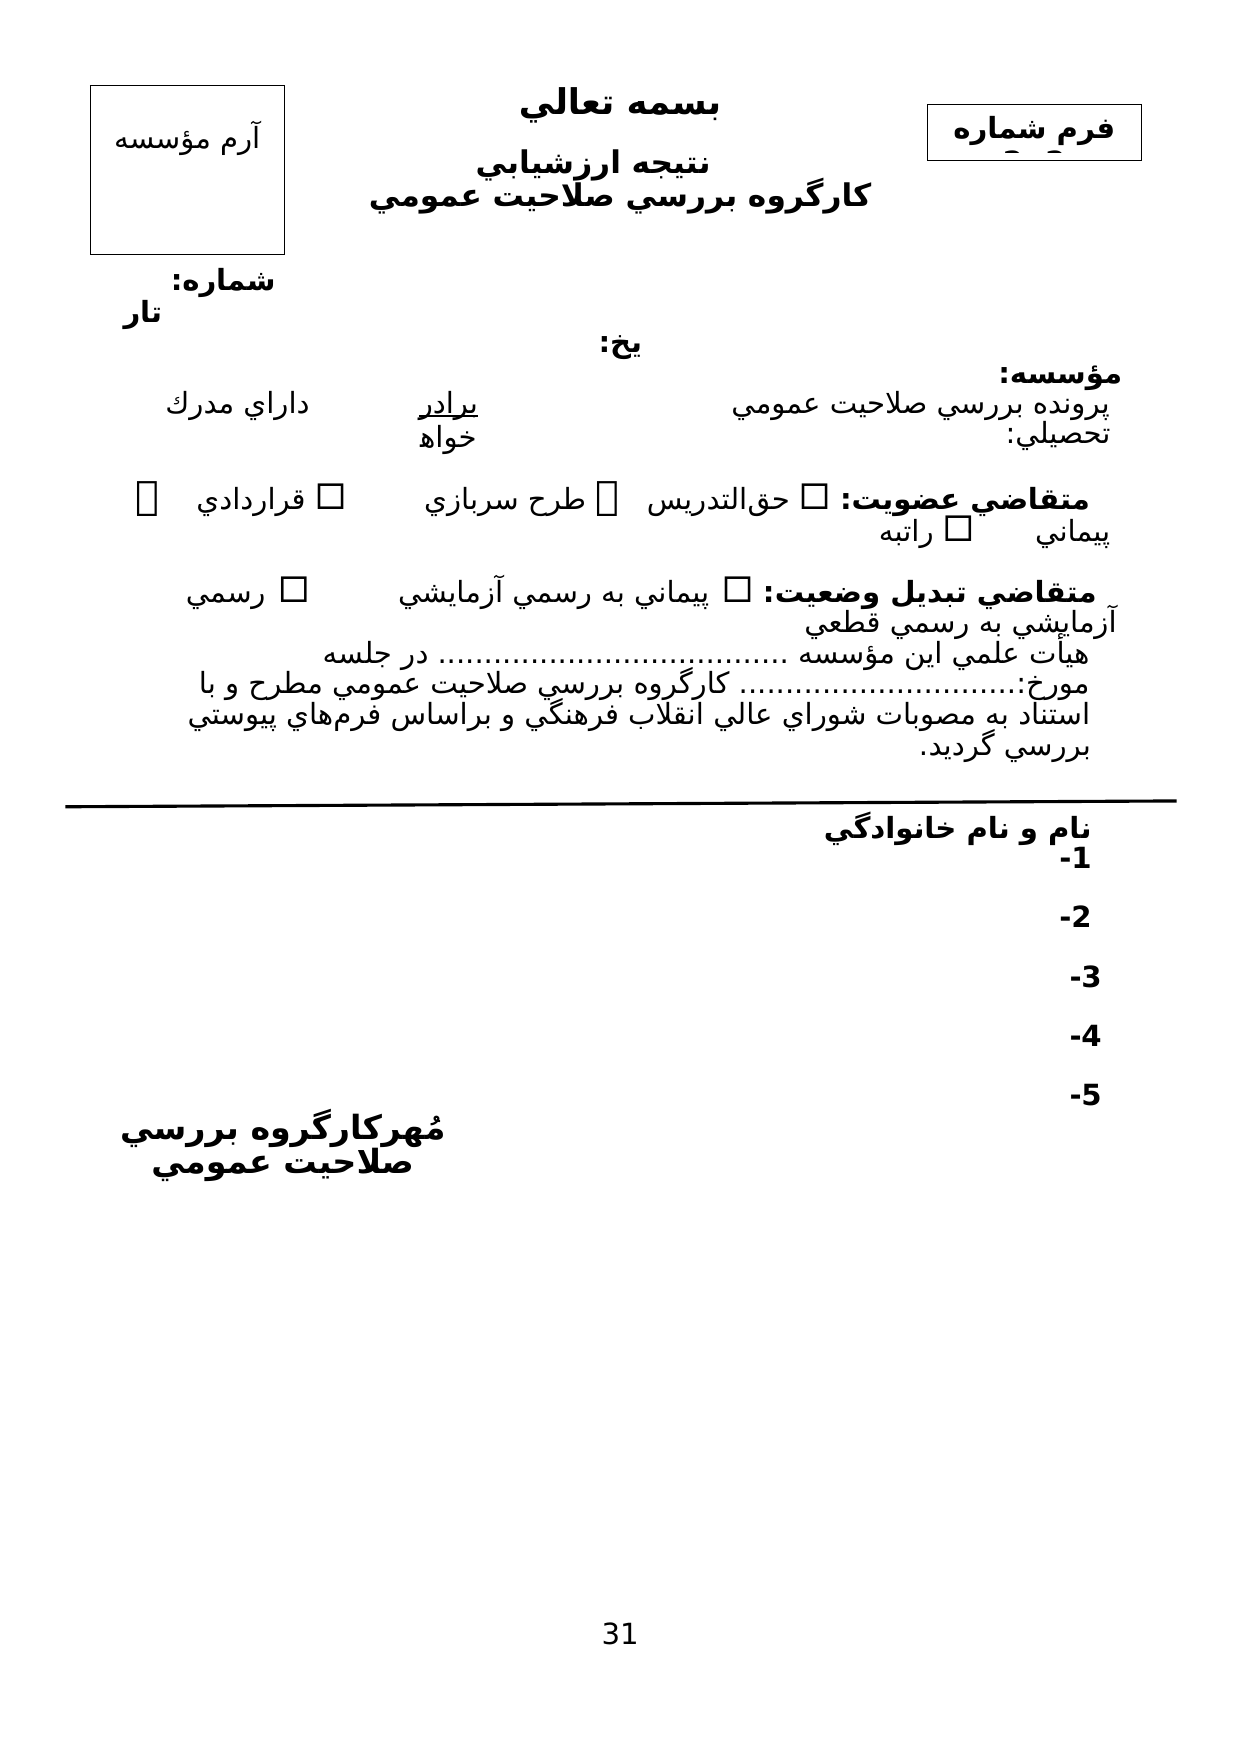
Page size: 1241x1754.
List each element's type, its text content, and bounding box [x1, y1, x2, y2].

text كارگروه بررسي صلاحيت عمومي [285, 181, 1122, 213]
text بسمه تعالي [285, 85, 1122, 122]
text پرونده بررسي صلاحيت عمومي داراي مدرك تحصيلي: [118, 389, 1110, 451]
text مُهركارگروه بررسي صلاحيت عمومي [118, 1112, 447, 1182]
text 1- [118, 844, 1122, 875]
text شماره: [118, 239, 1122, 298]
text هيأت علمي اين مؤسسه ...................................... در جلسه مورخ:.............................. كارگروه بررسي صلاحيت عمومي مطرح و با استناد به مصوبات شوراي عالي انقلاب فرهنگي و براساس فرم‌هاي پيوستي بررسي گرديد. [138, 639, 1091, 762]
text متقاضي تبديل وضعيت: پيماني به رسمي آزمايشي رسمي آزمايشي به رسمي قطعي [118, 578, 1117, 639]
text نتيجه ارزشيابي [285, 148, 1122, 181]
text نام و نام خانوادگي [118, 814, 1122, 844]
text 5- [118, 1081, 1122, 1112]
text 4- [118, 1022, 1122, 1052]
text مؤسسه: [118, 359, 1122, 389]
text متقاضي عضويت: حق‌التدريس طرح سربازي قراردادي پيماني راتبه [118, 476, 1110, 549]
text 2- [118, 903, 1122, 934]
text تاريخ: [118, 298, 1122, 359]
text 3- [118, 963, 1122, 993]
